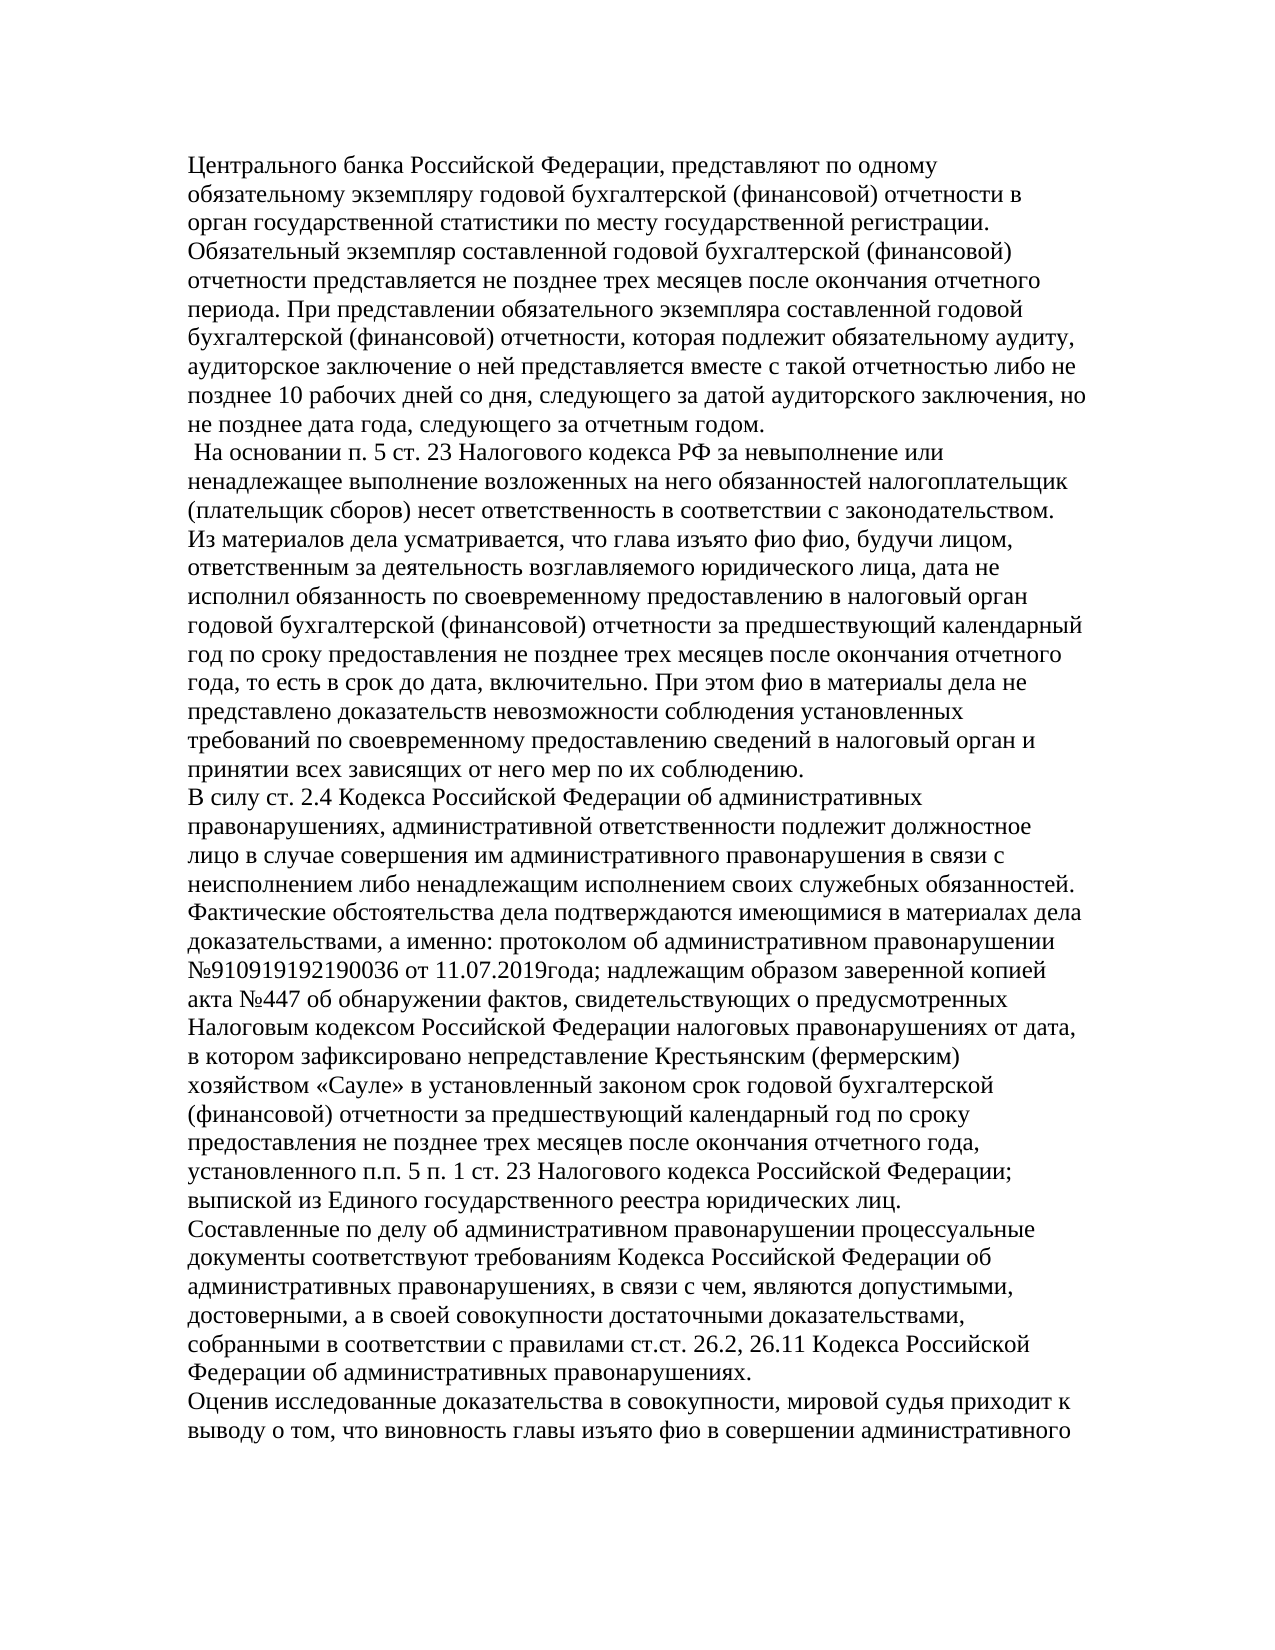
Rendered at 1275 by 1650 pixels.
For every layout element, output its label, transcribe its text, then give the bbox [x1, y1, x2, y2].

text Из материалов дела усматривается, что глава изъято фио фио, будучи лицом, ответственным за деятельность возглавляемого юридического лица, дата не исполнил обязанность по своевременному предоставлению в налоговый орган годовой бухгалтерской (финансовой) отчетности за предшествующий календарный год по сроку предоставления не позднее трех месяцев после окончания отчетного года, то есть в срок до дата, включительно. При этом фио в материалы дела не представлено доказательств невозможности соблюдения установленных требований по своевременному предоставлению сведений в налоговый орган и принятии всех зависящих от него мер по их соблюдению. [187, 524, 1087, 782]
text Фактические обстоятельства дела подтверждаются имеющимися в материалах дела доказательствами, а именно: протоколом об административном правонарушении №910919192190036 от 11.07.2019года; надлежащим образом заверенной копией акта №447 об обнаружении фактов, свидетельствующих о предусмотренных Налоговым кодексом Российской Федерации налоговых правонарушениях от дата, в котором зафиксировано непредставление Крестьянским (фермерским) хозяйством «Сауле» в установленный законом срок годовой бухгалтерской (финансовой) отчетности за предшествующий календарный год по сроку предоставления не позднее трех месяцев после окончания отчетного года, установленного п.п. 5 п. 1 ст. 23 Налогового кодекса Российской Федерации; выпиской из Единого государственного реестра юридических лиц. [187, 897, 1087, 1214]
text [187, 150, 1087, 236]
text Обязательный экземпляр составленной годовой бухгалтерской (финансовой) отчетности представляется не позднее трех месяцев после окончания отчетного периода. При представлении обязательного экземпляра составленной годовой бухгалтерской (финансовой) отчетности, которая подлежит обязательному аудиту, аудиторское заключение о ней представляется вместе с такой отчетностью либо не позднее 10 рабочих дней со дня, следующего за датой аудиторского заключения, но не позднее дата года, следующего за отчетным годом. [187, 236, 1087, 437]
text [187, 1386, 1087, 1444]
text На основании п. 5 ст. 23 Налогового кодекса РФ за невыполнение или ненадлежащее выполнение возложенных на него обязанностей налогоплательщик (плательщик сборов) несет ответственность в соответствии с законодательством. [187, 437, 1087, 524]
text Составленные по делу об административном правонарушении процессуальные документы соответствуют требованиям Кодекса Российской Федерации об административных правонарушениях, в связи с чем, являются допустимыми, достоверными, а в своей совокупности достаточными доказательствами, собранными в соответствии с правилами ст.ст. 26.2, 26.11 Кодекса Российской Федерации об административных правонарушениях. [187, 1214, 1087, 1386]
text В силу ст. 2.4 Кодекса Российской Федерации об административных правонарушениях, административной ответственности подлежит должностное лицо в случае совершения им административного правонарушения в связи с неисполнением либо ненадлежащим исполнением своих служебных обязанностей. [187, 782, 1087, 897]
